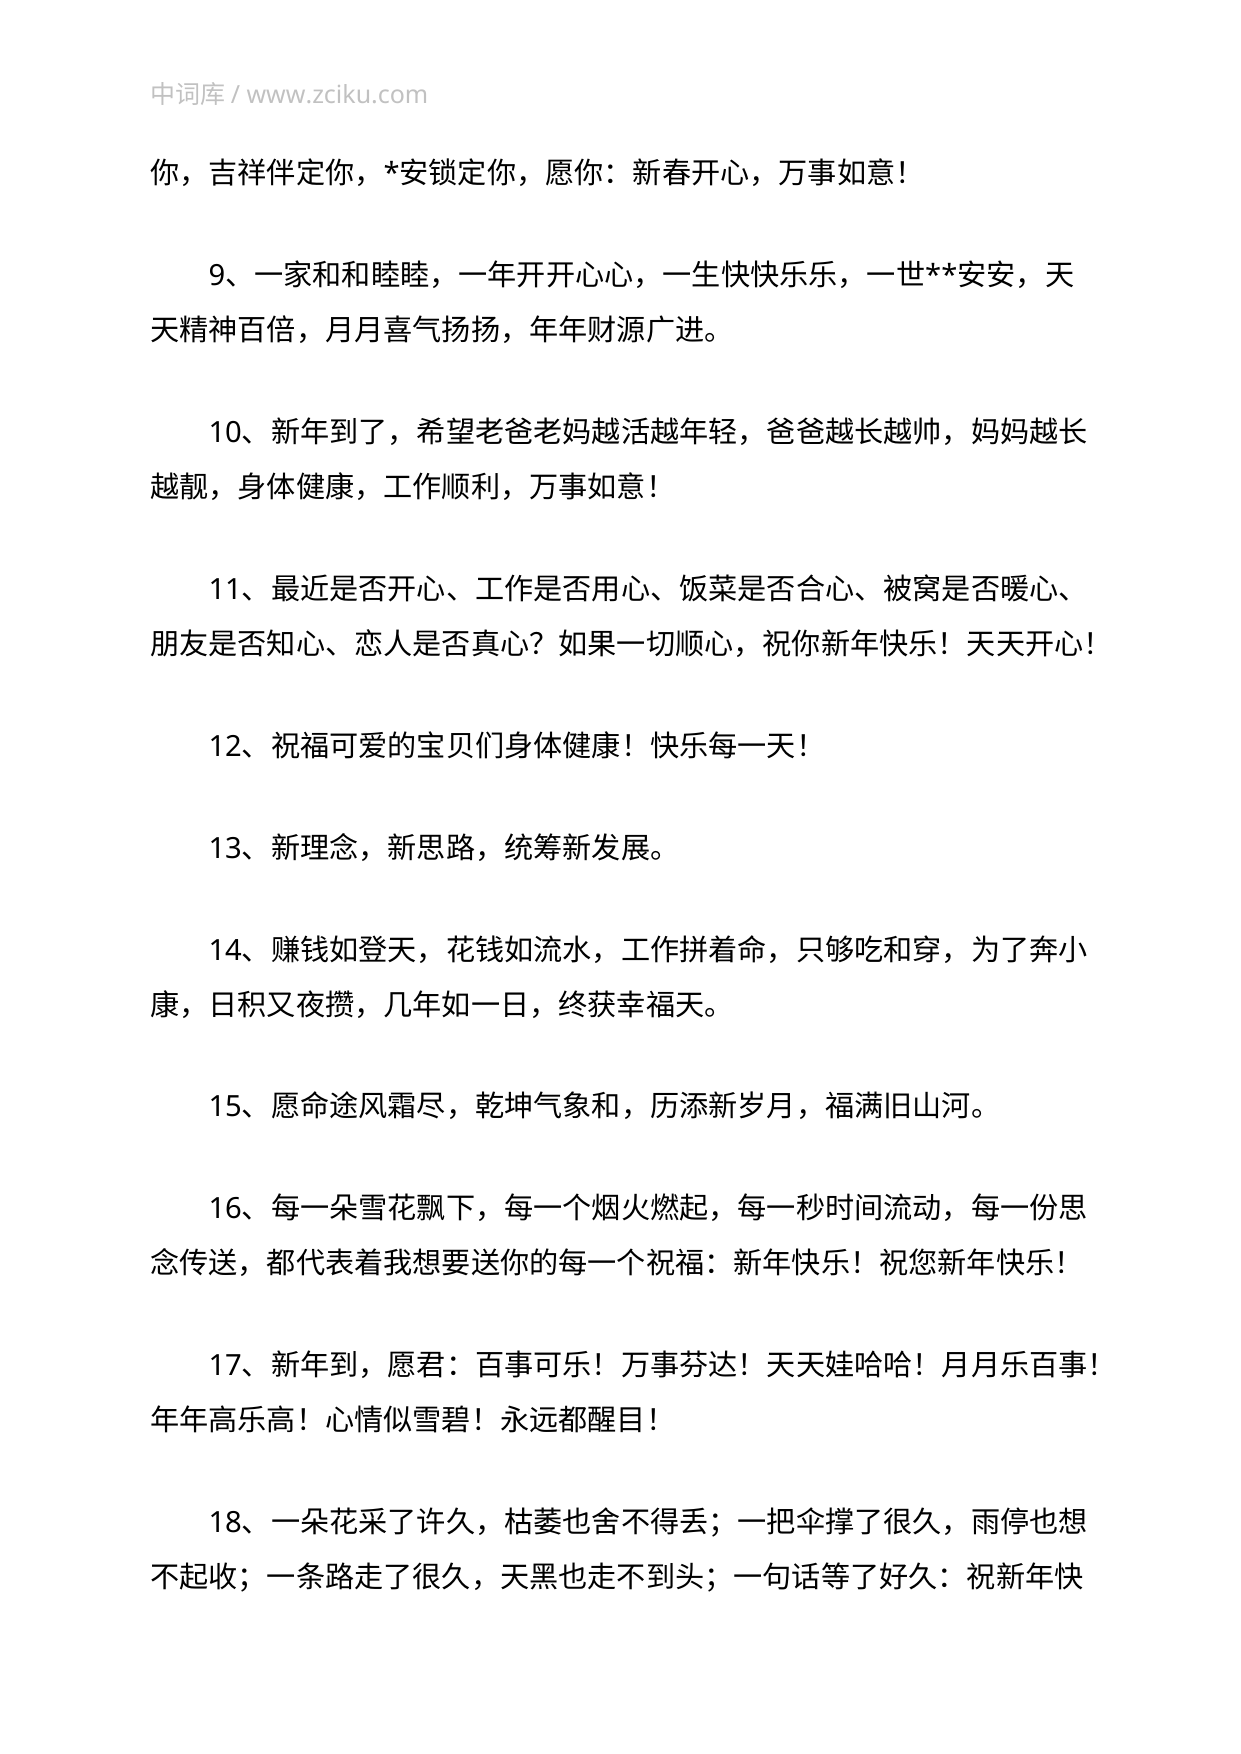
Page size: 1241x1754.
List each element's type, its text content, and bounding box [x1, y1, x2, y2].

text 16、每一朵雪花飘下，每一个烟火燃起，每一秒时间流动，每一份思念传送，都代表着我想要送你的每一个祝福：新年快乐！祝您新年快乐！ [150, 1185, 1090, 1282]
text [150, 150, 1090, 192]
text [150, 1498, 1090, 1596]
text 9、一家和和睦睦，一年开开心心，一生快快乐乐，一世**安安，天天精神百倍，月月喜气扬扬，年年财源广进。 [150, 252, 1090, 349]
text 13、新理念，新思路，统筹新发展。 [150, 824, 1090, 867]
text 12、祝福可爱的宝贝们身体健康！快乐每一天！ [150, 722, 1090, 765]
text 14、赚钱如登天，花钱如流水，工作拼着命，只够吃和穿，为了奔小康，日积又夜攒，几年如一日，终获幸福天。 [150, 926, 1090, 1023]
text 17、新年到，愿君：百事可乐！万事芬达！天天娃哈哈！月月乐百事！年年高乐高！心情似雪碧！永远都醒目！ [150, 1342, 1090, 1439]
text 15、愿命途风霜尽，乾坤气象和，历添新岁月，福满旧山河。 [150, 1083, 1090, 1125]
text 10、新年到了，希望老爸老妈越活越年轻，爸爸越长越帅，妈妈越长越靓，身体健康，工作顺利，万事如意！ [150, 409, 1090, 506]
text 11、最近是否开心、工作是否用心、饭菜是否合心、被窝是否暖心、朋友是否知心、恋人是否真心？如果一切顺心，祝你新年快乐！天天开心！ [150, 566, 1090, 663]
